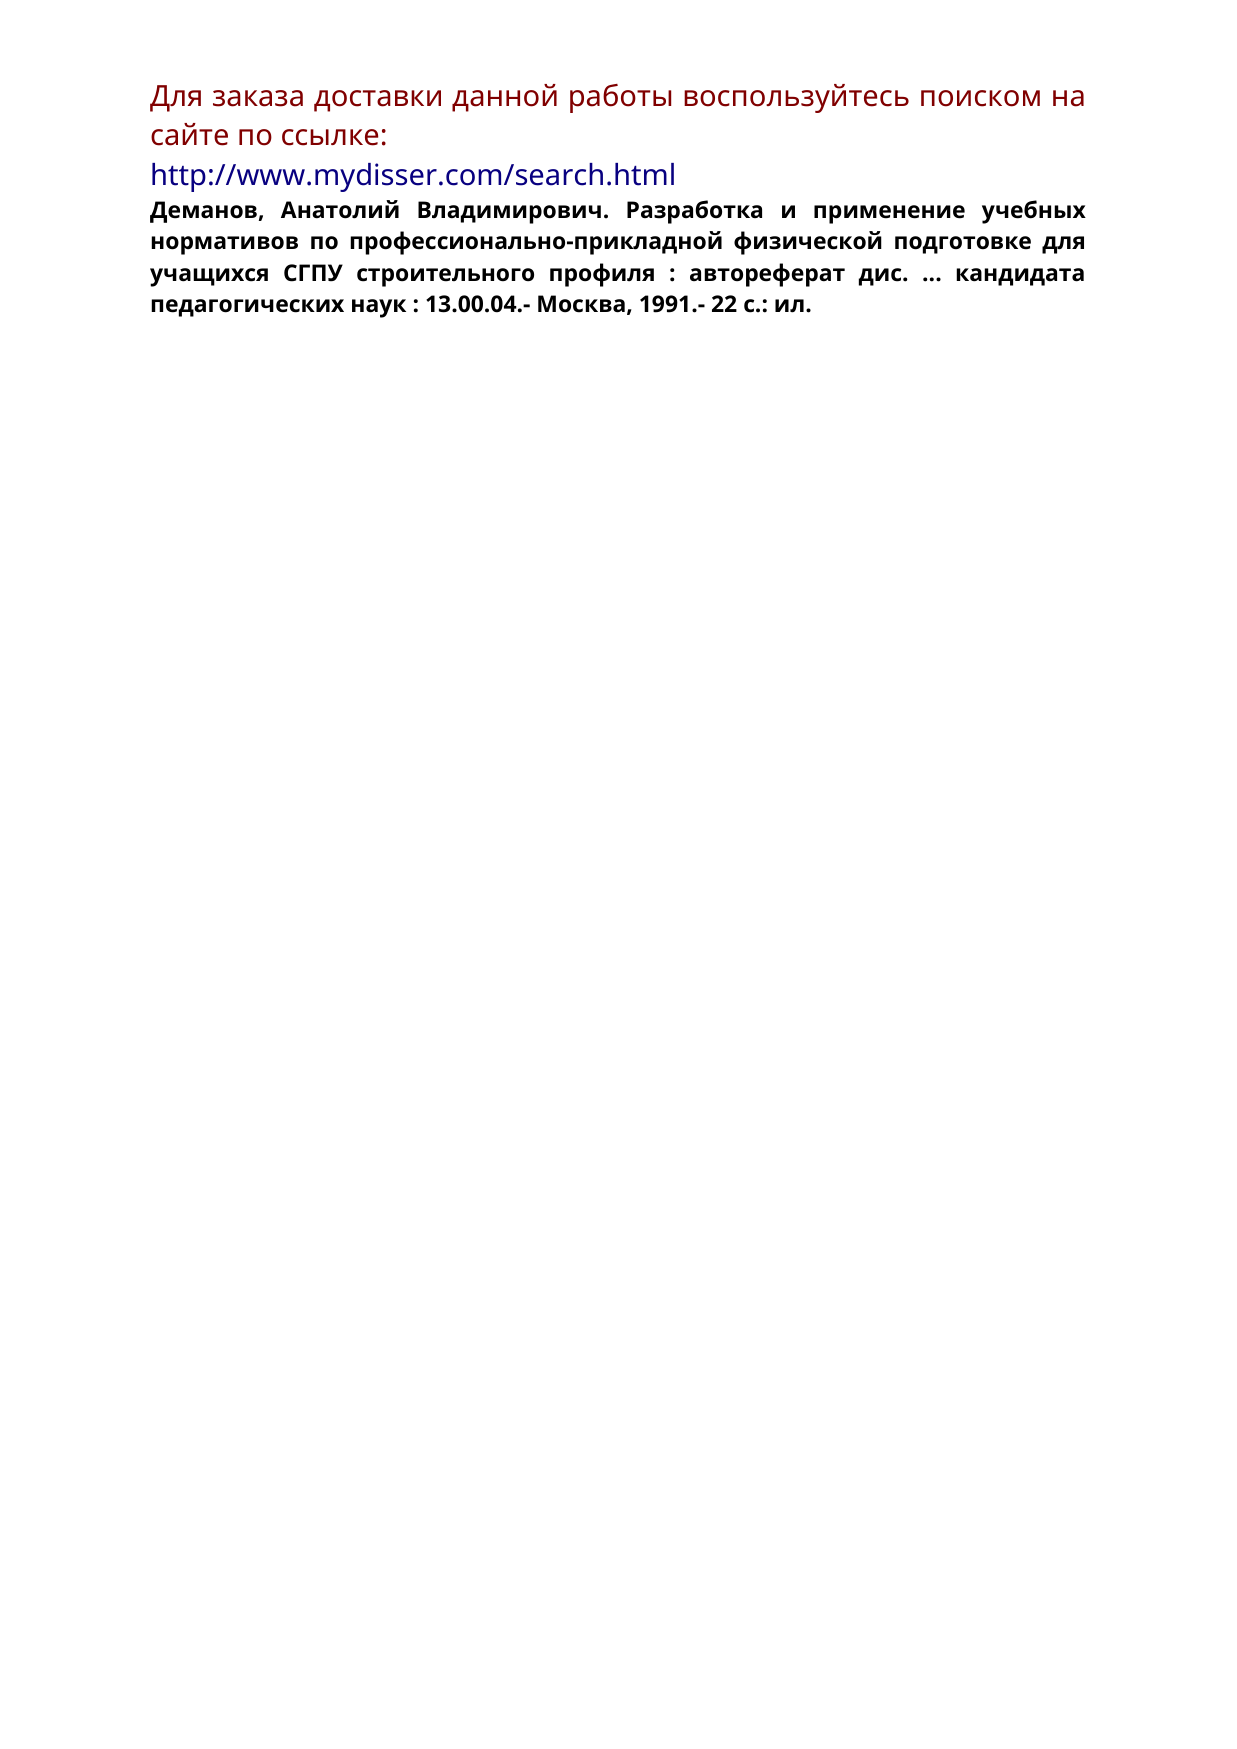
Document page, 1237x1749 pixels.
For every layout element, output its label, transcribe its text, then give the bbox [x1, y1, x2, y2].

text Деманов, Анатолий Владимирович. Разработка и применение учебных нормативов по профессионально-прикладной физической подготовке для учащихся СГПУ строительного профиля : автореферат дис. ... кандидата педагогических наук : 13.00.04.- Москва, 1991.- 22 с.: ил. [150, 194, 1086, 319]
